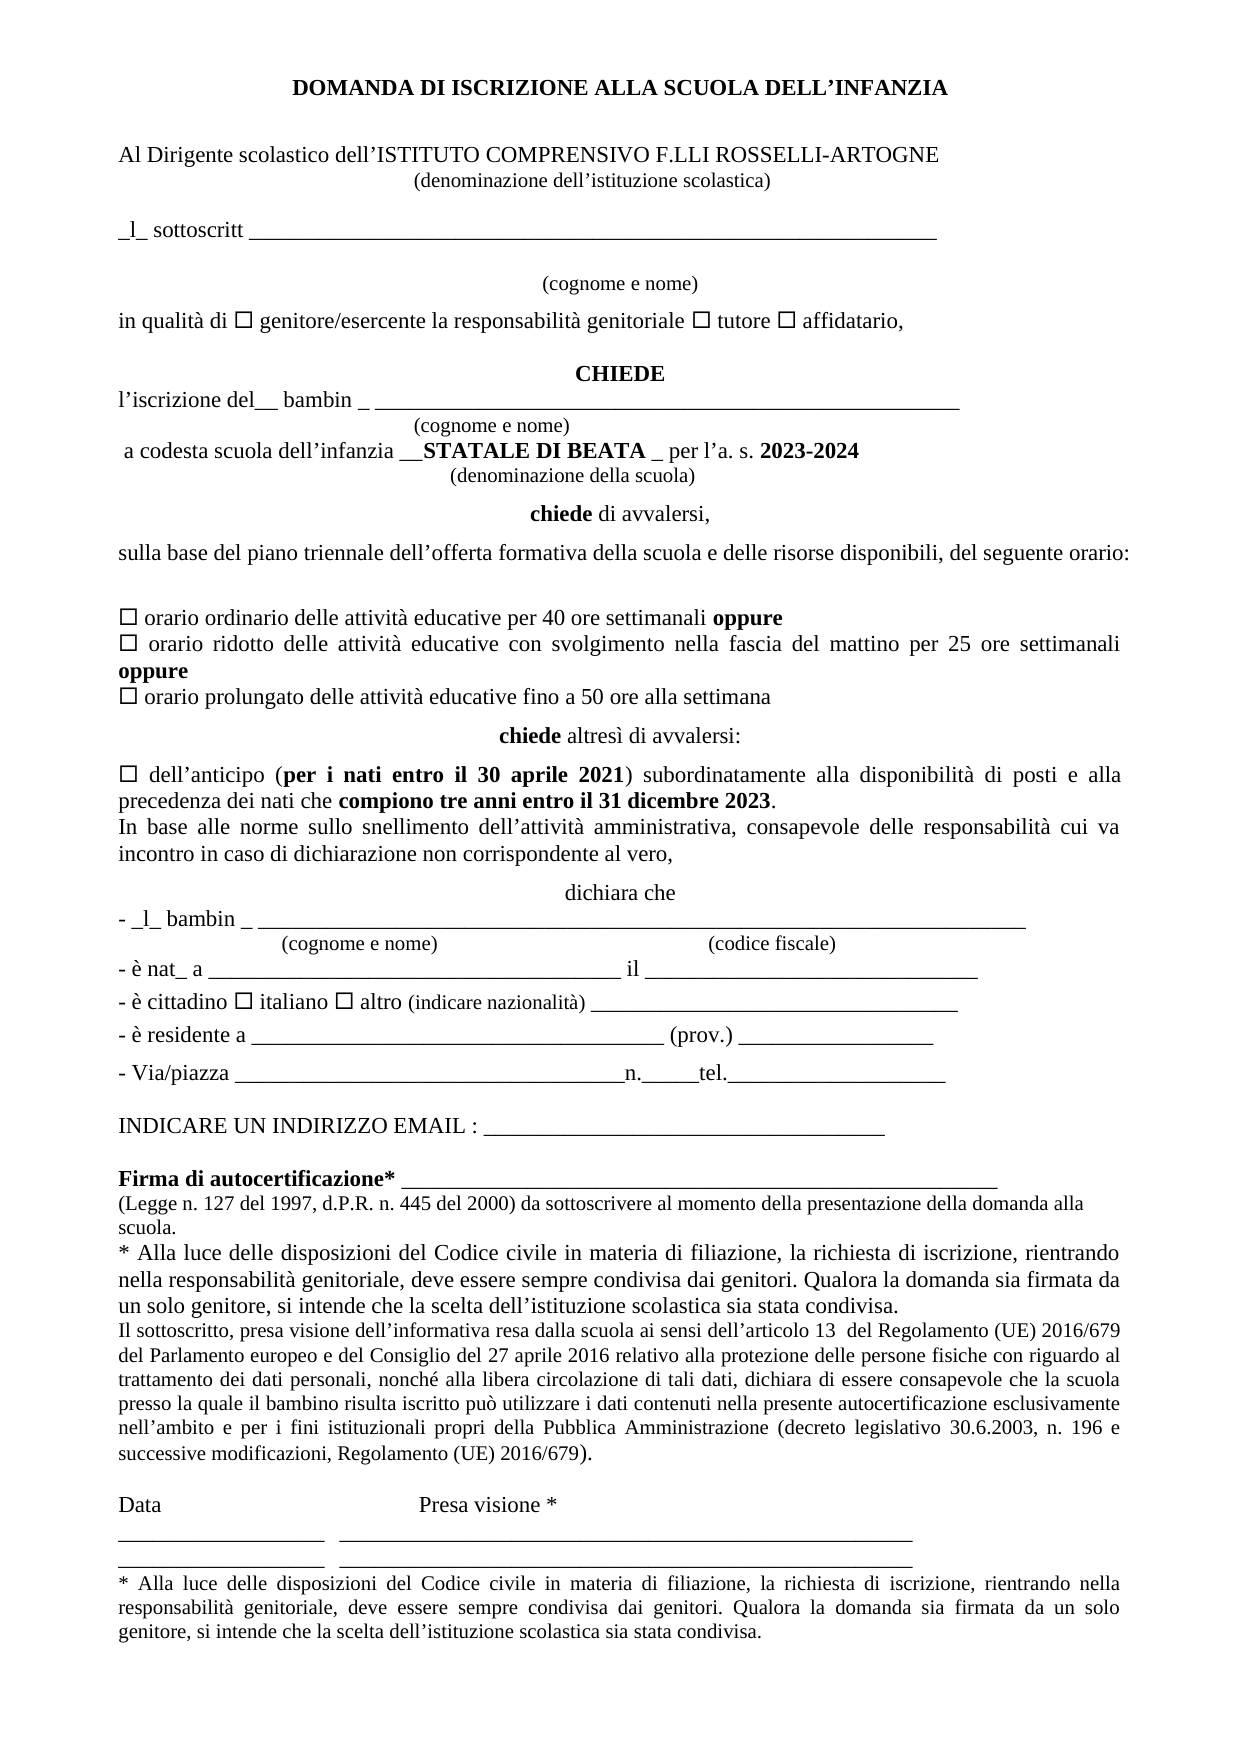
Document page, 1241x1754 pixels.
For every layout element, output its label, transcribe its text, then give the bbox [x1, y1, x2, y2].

text a codesta scuola dell’infanzia __STATALE DI BEATA _ per l’a. s. 2023-2024 [118, 437, 1122, 463]
text orario ordinario delle attività educative per 40 ore settimanali oppure [118, 604, 1122, 630]
text (cognome e nome) [118, 271, 1122, 295]
text - è residente a ____________________________________ (prov.) _________________ [118, 1021, 1122, 1047]
text _l_ sottoscritt ____________________________________________________________ [118, 216, 1122, 242]
text in qualità di genitore/esercente la responsabilità genitoriale tutore affidatario, [118, 307, 1122, 334]
text - è nat_ a ____________________________________ il _____________________________ [118, 955, 1122, 982]
text (denominazione dell’istituzione scolastica) [340, 168, 1122, 192]
text orario prolungato delle attività educative fino a 50 ore alla settimana [118, 683, 1122, 709]
text In base alle norme sullo snellimento dell’attività amministrativa, consapevole delle responsabilità cui va incontro in caso di dichiarazione non corrispondente al vero, [118, 813, 1122, 866]
text INDICARE UN INDIRIZZO EMAIL : ___________________________________ [118, 1112, 1122, 1138]
text Il sottoscritto, presa visione dell’informativa resa dalla scuola ai sensi dell’articolo 13 del Regolamento (UE) 2016/679 del Parlamento europeo e del Consiglio del 27 aprile 2016 relativo alla protezione delle persone fisiche con riguardo al trattamento dei dati personali, nonché alla libera circolazione di tali dati, dichiara di essere consapevole che la scuola presso la quale il bambino risulta iscritto può utilizzare i dati contenuti nella presente autocertificazione esclusivamente nell’ambito e per i fini istituzionali propri della Pubblica Amministrazione (decreto legislativo 30.6.2003, n. 196 e successive modificazioni, Regolamento (UE) 2016/679). [118, 1318, 1122, 1465]
text Data Presa visione * [118, 1491, 1122, 1518]
text (Legge n. 127 del 1997, d.P.R. n. 445 del 2000) da sottoscrivere al momento della presentazione della domanda alla scuola. [118, 1191, 1122, 1239]
text * Alla luce delle disposizioni del Codice civile in materia di filiazione, la richiesta di iscrizione, rientrando nella responsabilità genitoriale, deve essere sempre condivisa dai genitori. Qualora la domanda sia firmata da un solo genitore, si intende che la scelta dell’istituzione scolastica sia stata condivisa. [118, 1239, 1122, 1318]
text l’iscrizione del__ bambin _ ___________________________________________________ [118, 387, 1122, 413]
text (cognome e nome) [340, 413, 1122, 437]
text Firma di autocertificazione* ____________________________________________________ [118, 1165, 1122, 1191]
text CHIEDE [118, 360, 1122, 387]
text - è cittadino italiano altro (indicare nazionalità) ________________________________ [118, 988, 1122, 1014]
text orario ridotto delle attività educative con svolgimento nella fascia del mattino per 25 ore settimanali oppure [118, 630, 1122, 683]
text __________________ __________________________________________________ [118, 1544, 1122, 1571]
text chiede altresì di avvalersi: [118, 722, 1122, 748]
text * Alla luce delle disposizioni del Codice civile in materia di filiazione, la richiesta di iscrizione, rientrando nella responsabilità genitoriale, deve essere sempre condivisa dai genitori. Qualora la domanda sia firmata da un solo genitore, si intende che la scelta dell’istituzione scolastica sia stata condivisa. [118, 1571, 1122, 1643]
text (cognome e nome) (codice fiscale) [192, 931, 1122, 955]
text (denominazione della scuola) [413, 463, 1122, 487]
text __________________ __________________________________________________ [118, 1518, 1122, 1544]
text chiede di avvalersi, [118, 500, 1122, 526]
text Al Dirigente scolastico dell’ISTITUTO COMPRENSIVO F.LLI ROSSELLI-ARTOGNE [118, 141, 1122, 168]
text dell’anticipo (per i nati entro il 30 aprile 2021) subordinatamente alla disponibilità di posti e alla precedenza dei nati che compiono tre anni entro il 31 dicembre 2023. [118, 761, 1122, 813]
text sulla base del piano triennale dell’offerta formativa della scuola e delle risorse disponibili, del seguente orario: [118, 539, 1137, 565]
text - Via/piazza __________________________________n._____tel.___________________ [118, 1059, 1122, 1086]
text - _l_ bambin _ ___________________________________________________________________ [118, 905, 1122, 931]
text dichiara che [118, 879, 1122, 905]
